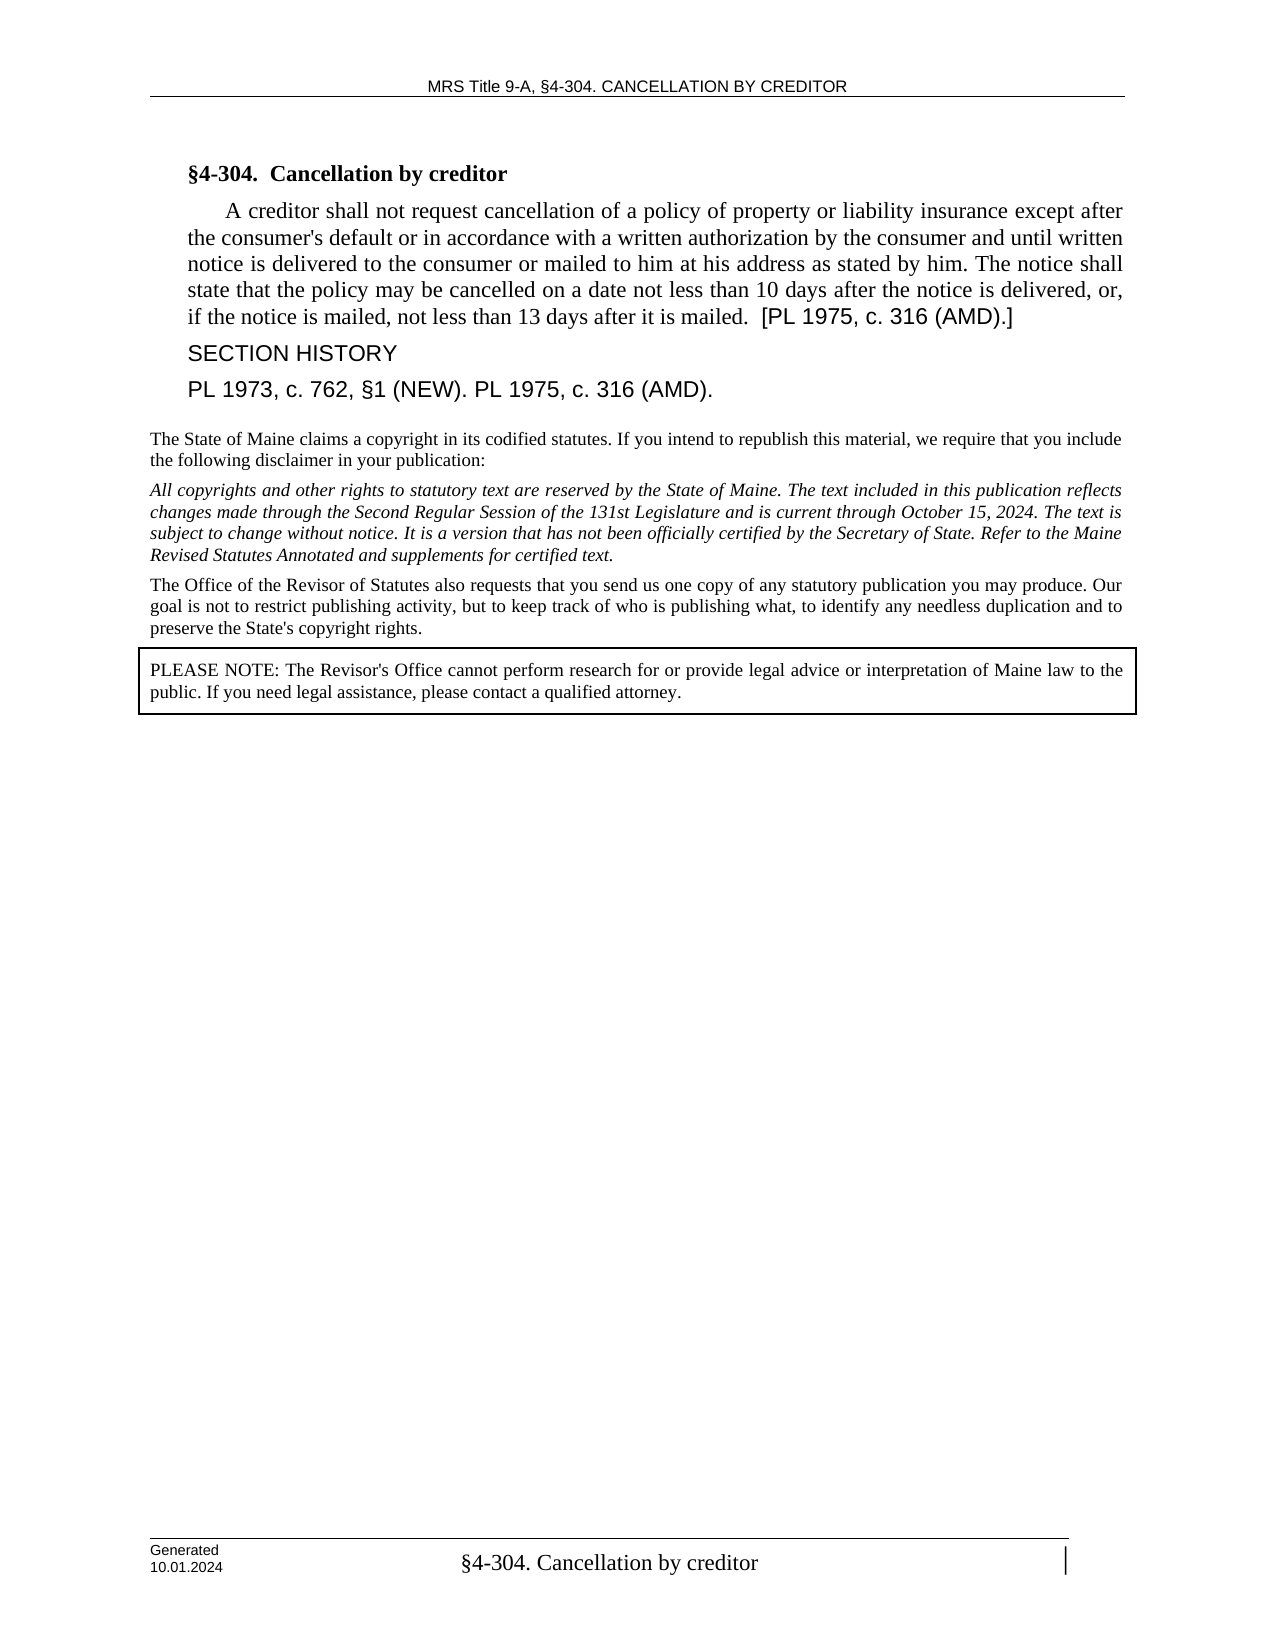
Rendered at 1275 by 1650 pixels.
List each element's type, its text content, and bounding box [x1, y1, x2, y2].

text The State of Maine claims a copyright in its codified statutes. If you intend to republish this material, we require that you include the following disclaimer in your publication: [150, 428, 1125, 471]
text §4-304. Cancellation by creditor [187, 160, 1125, 187]
text A creditor shall not request cancellation of a policy of property or liability insurance except after the consumer's default or in accordance with a written authorization by the consumer and until written notice is delivered to the consumer or mailed to him at his address as stated by him. The notice shall state that the policy may be cancelled on a date not less than 10 days after the notice is delivered, or, if the notice is mailed, not less than 13 days after it is mailed. [PL 1975, c. 316 (AMD).] [187, 197, 1125, 329]
text PLEASE NOTE: The Revisor's Office cannot perform research for or provide legal advice or interpretation of Maine law to the public. If you need legal assistance, please contact a qualified attorney. [140, 649, 1135, 713]
text SECTION HISTORY [187, 339, 1125, 366]
text The Office of the Revisor of Statutes also requests that you send us one copy of any statutory publication you may produce. Our goal is not to restrict publishing activity, but to keep track of who is publishing what, to identify any needless duplication and to preserve the State's copyright rights. [150, 574, 1125, 638]
text PL 1973, c. 762, §1 (NEW). PL 1975, c. 316 (AMD). [187, 376, 1125, 403]
text All copyrights and other rights to statutory text are reserved by the State of Maine. The text included in this publication reflects changes made through the Second Regular Session of the 131st Legislature and is current through October 15, 2024 . The text is subject to change without notice. It is a version that has not been officially certified by the Secretary of State. Refer to the Maine Revised Statutes Annotated and supplements for certified text. [150, 479, 1125, 565]
